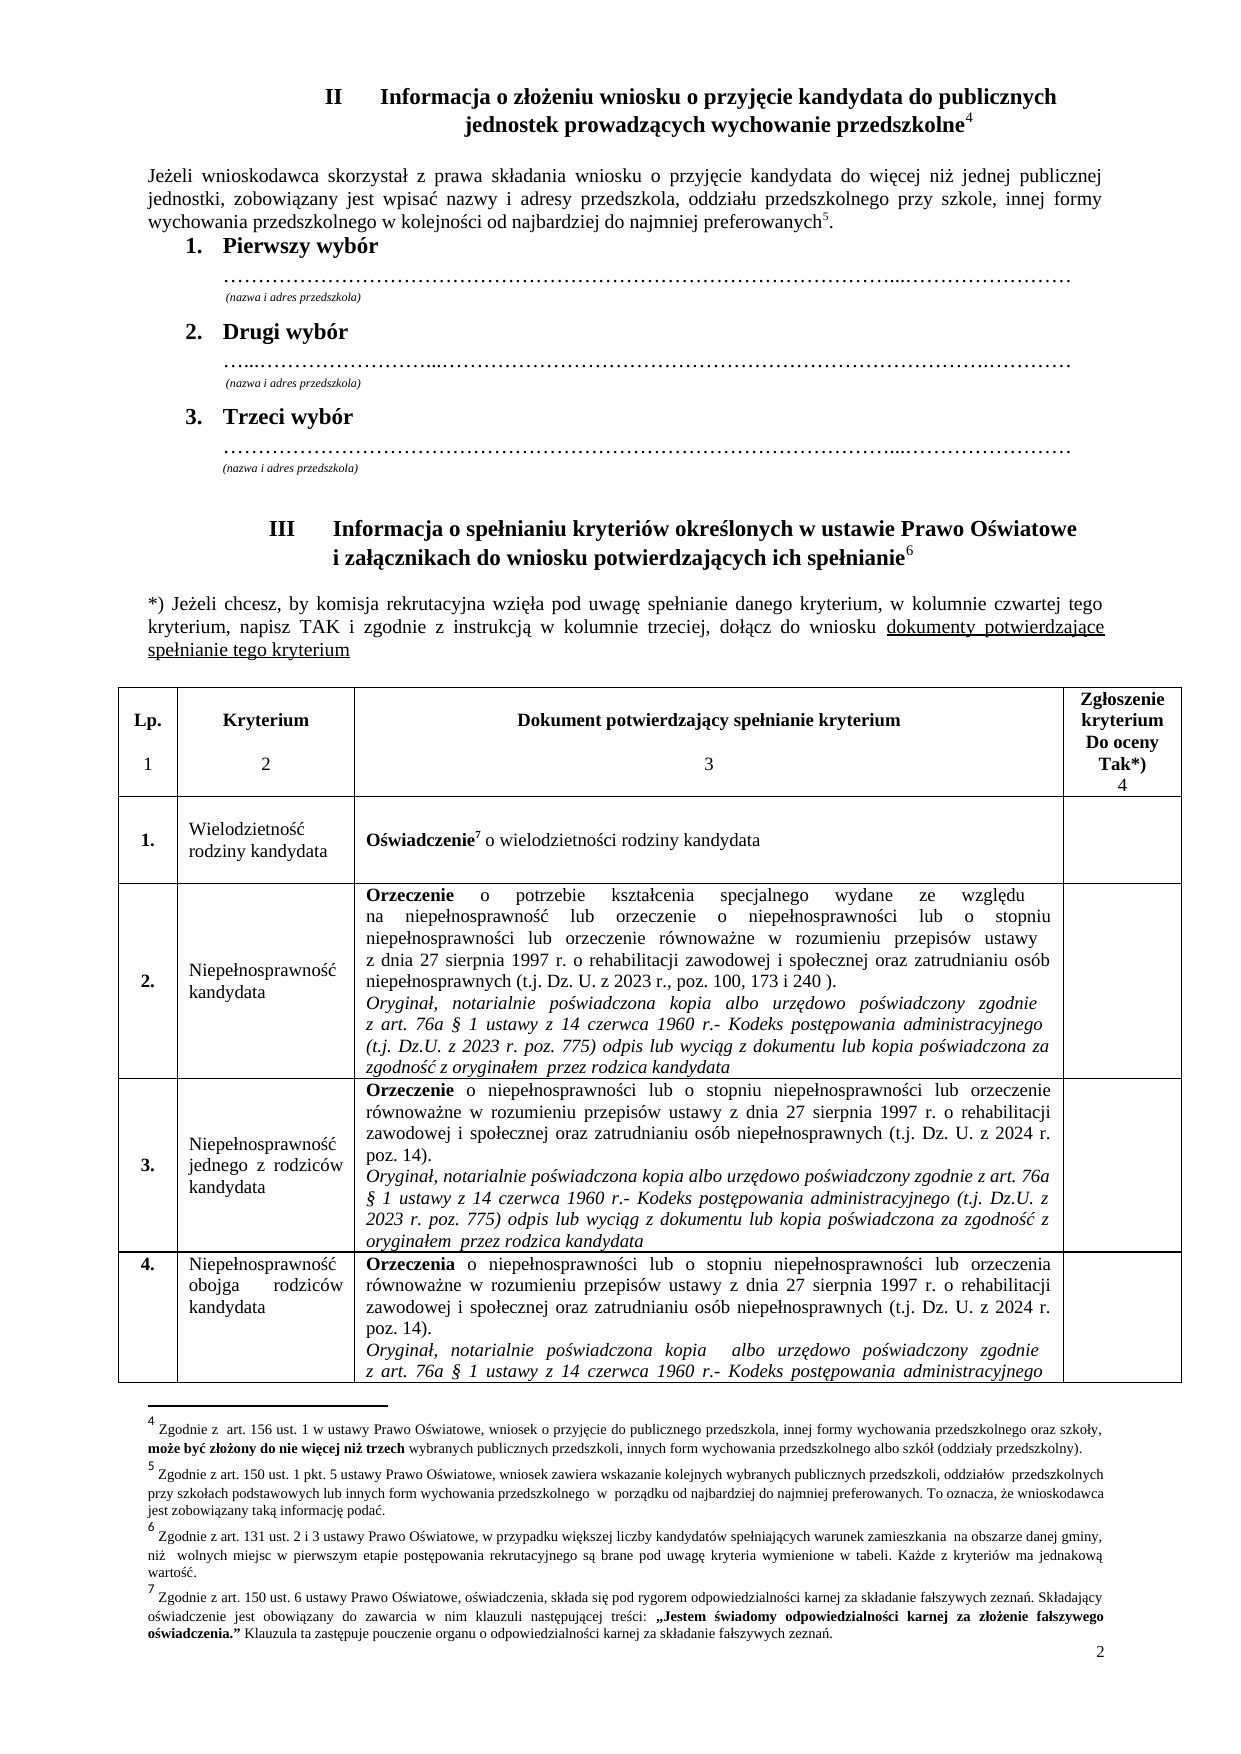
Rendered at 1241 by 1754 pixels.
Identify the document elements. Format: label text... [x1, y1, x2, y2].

table_cell 3. [119, 1079, 177, 1251]
table_cell 1. [119, 797, 177, 883]
list Drugi wybór [185, 318, 1104, 344]
table_cell Niepełnosprawność jednego z rodziców kandydata [178, 1079, 354, 1251]
table_header Dokument potwierdzający spełnianie kryterium 3 [355, 688, 1063, 796]
text (nazwa i adres przedszkola) [223, 461, 1104, 485]
table_cell [1064, 797, 1181, 883]
list …...……………………...…………………………………………………………………….………… [223, 348, 1104, 372]
table_header Lp. 1 [119, 688, 177, 796]
table_cell [1064, 1253, 1181, 1382]
text *) Jeżeli chcesz, by komisja rekrutacyjna wzięła pod uwagę spełnianie danego kryterium, w kolumnie czwartej tego kryterium, napisz TAK i zgodnie z instrukcją w kolumnie trzeciej, dołącz do wniosku dokumenty potwierdzające spełnianie tego kryterium [148, 592, 1104, 660]
text Jeżeli wnioskodawca skorzystał z prawa składania wniosku o przyjęcie kandydata do więcej niż jednej publicznej jednostki, zobowiązany jest wpisać nazwy i adresy przedszkola, oddziału przedszkolnego przy szkole, innej formy wychowania przedszkolnego w kolejności od najbardziej do najmniej preferowanych. [148, 164, 1104, 233]
table_header Kryterium 2 [178, 688, 354, 796]
table_cell Oświadczenie o wielodzietności rodziny kandydata [355, 797, 1063, 883]
table_cell 4. [119, 1253, 177, 1382]
list (nazwa i adres przedszkola) [223, 290, 1104, 314]
table_cell Wielodzietność rodziny kandydata [178, 797, 354, 883]
table_cell [1064, 1079, 1181, 1251]
text ……………………………………………………………………………………...…………………… [223, 434, 1104, 458]
table_cell Orzeczenie o potrzebie kształcenia specjalnego wydane ze względu na niepełnosprawność lub orzeczenie o niepełnosprawności lub o stopniu niepełnosprawności lub orzeczenie równoważne w rozumieniu przepisów ustawy z dnia 27 sierpnia 1997 r. o rehabilitacji zawodowej i społecznej oraz zatrudnianiu osób niepełnosprawnych (t.j. Dz. U. z 2023 r., poz. 100, 173 i 240 ). Oryginał, notarialnie poświadczona kopia albo urzędowo poświadczony zgodnie z art. 76a § 1 ustawy z 14 czerwca 1960 r.- Kodeks postępowania administracyjnego (t.j. Dz.U. z 2023 r. poz. 775) odpis lub wyciąg z dokumentu lub kopia poświadczona za zgodność z oryginałem przez rodzica kandydata [355, 884, 1063, 1078]
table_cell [355, 1253, 1063, 1382]
table_cell Niepełnosprawność kandydata [178, 884, 354, 1078]
list Informacja o spełnianiu kryteriów określonych w ustawie Prawo Oświatowe i załącznikach do wniosku potwierdzających ich spełnianie [295, 515, 1104, 570]
list Trzeci wybór [185, 403, 1104, 430]
table_cell Orzeczenie o niepełnosprawności lub o stopniu niepełnosprawności lub orzeczenie równoważne w rozumieniu przepisów ustawy z dnia 27 sierpnia 1997 r. o rehabilitacji zawodowej i społecznej oraz zatrudnianiu osób niepełnosprawnych (t.j. Dz. U. z 2024 r. poz. 14). Oryginał, notarialnie poświadczona kopia albo urzędowo poświadczony zgodnie z art. 76a § 1 ustawy z 14 czerwca 1960 r.- Kodeks postępowania administracyjnego (t.j. Dz.U. z 2023 r. poz. 775) odpis lub wyciąg z dokumentu lub kopia poświadczona za zgodność z oryginałem przez rodzica kandydata [355, 1079, 1063, 1251]
list (nazwa i adres przedszkola) [223, 376, 1104, 400]
list Informacja o złożeniu wniosku o przyjęcie kandydata do publicznych jednostek prowadzących wychowanie przedszkolne [295, 83, 1104, 138]
table_cell 2. [119, 884, 177, 1078]
list ……………………………………………………………………………………...…………………… [223, 263, 1104, 287]
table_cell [178, 1253, 354, 1382]
table_cell [1064, 884, 1181, 1078]
table_header Zgłoszenie kryterium Do oceny Tak*) 4 [1064, 688, 1181, 796]
list Pierwszy wybór [185, 233, 1104, 259]
